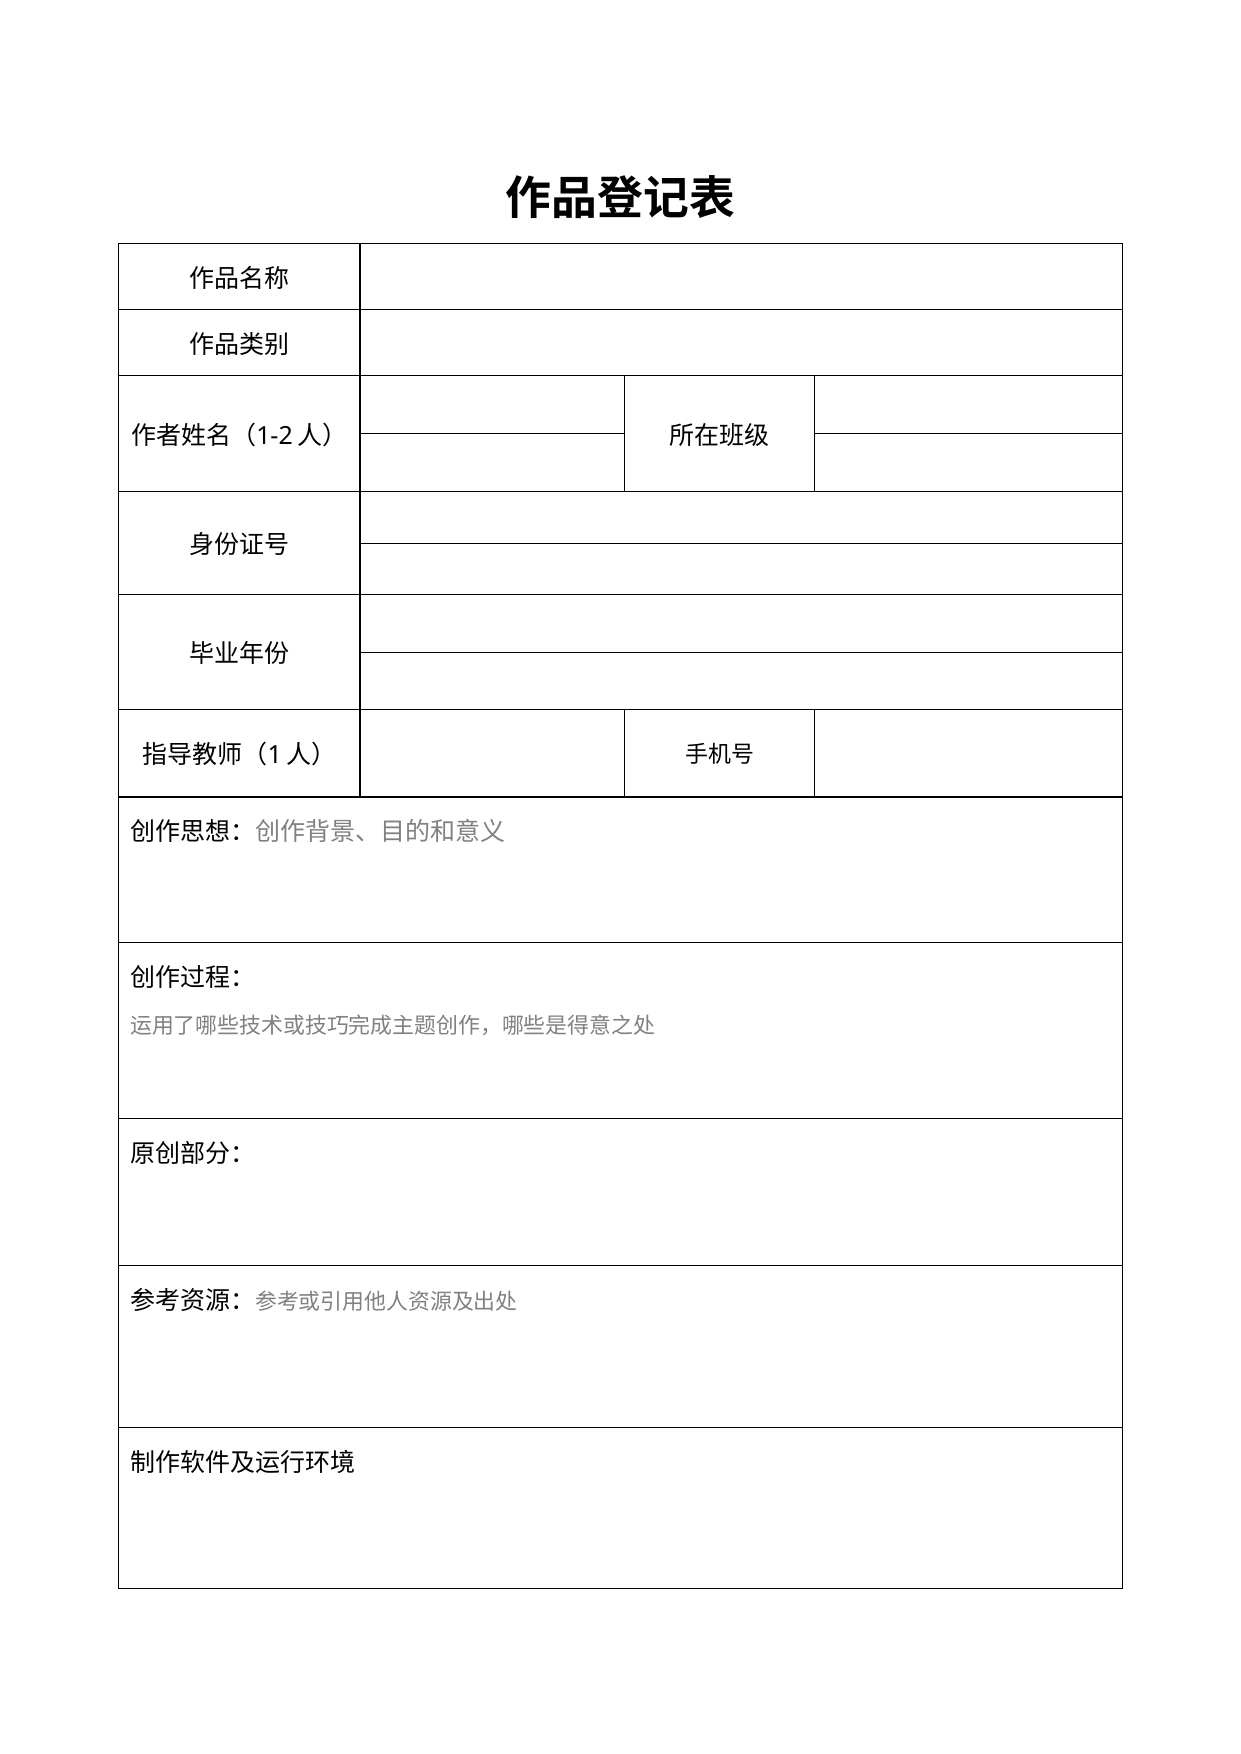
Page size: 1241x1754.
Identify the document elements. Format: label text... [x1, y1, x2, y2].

table_cell 创作过程： 运用了哪些技术或技巧完成主题创作，哪些是得意之处 [119, 943, 1122, 1118]
table_cell 制作软件及运行环境 [119, 1428, 1122, 1588]
table_cell [361, 544, 1122, 594]
table_cell 创作思想：创作背景、目的和意义 [119, 798, 1122, 942]
table_cell [815, 376, 1122, 433]
table_cell [361, 653, 1122, 708]
table_cell [361, 310, 1122, 375]
table_cell 原创部分： [119, 1119, 1122, 1265]
table_cell 身份证号 [119, 492, 359, 594]
table_cell 指导教师（1人） [119, 710, 359, 796]
table_cell [361, 434, 624, 491]
table_cell 手机号 [625, 710, 814, 796]
table_cell [361, 492, 1122, 542]
text 作品登记表 [118, 146, 1122, 243]
table_header 作品名称 [119, 244, 359, 309]
table_cell 参考资源：参考或引用他人资源及出处 [119, 1266, 1122, 1427]
table_cell [361, 710, 624, 796]
table_cell [815, 710, 1122, 796]
table_cell [815, 434, 1122, 491]
table_cell 作品类别 [119, 310, 359, 375]
table_cell 作者姓名（1-2人） [119, 376, 359, 491]
table_header [361, 244, 1122, 309]
table_cell 所在班级 [625, 376, 814, 491]
table_cell 毕业年份 [119, 595, 359, 708]
table_cell [361, 376, 624, 433]
table_cell [361, 595, 1122, 652]
